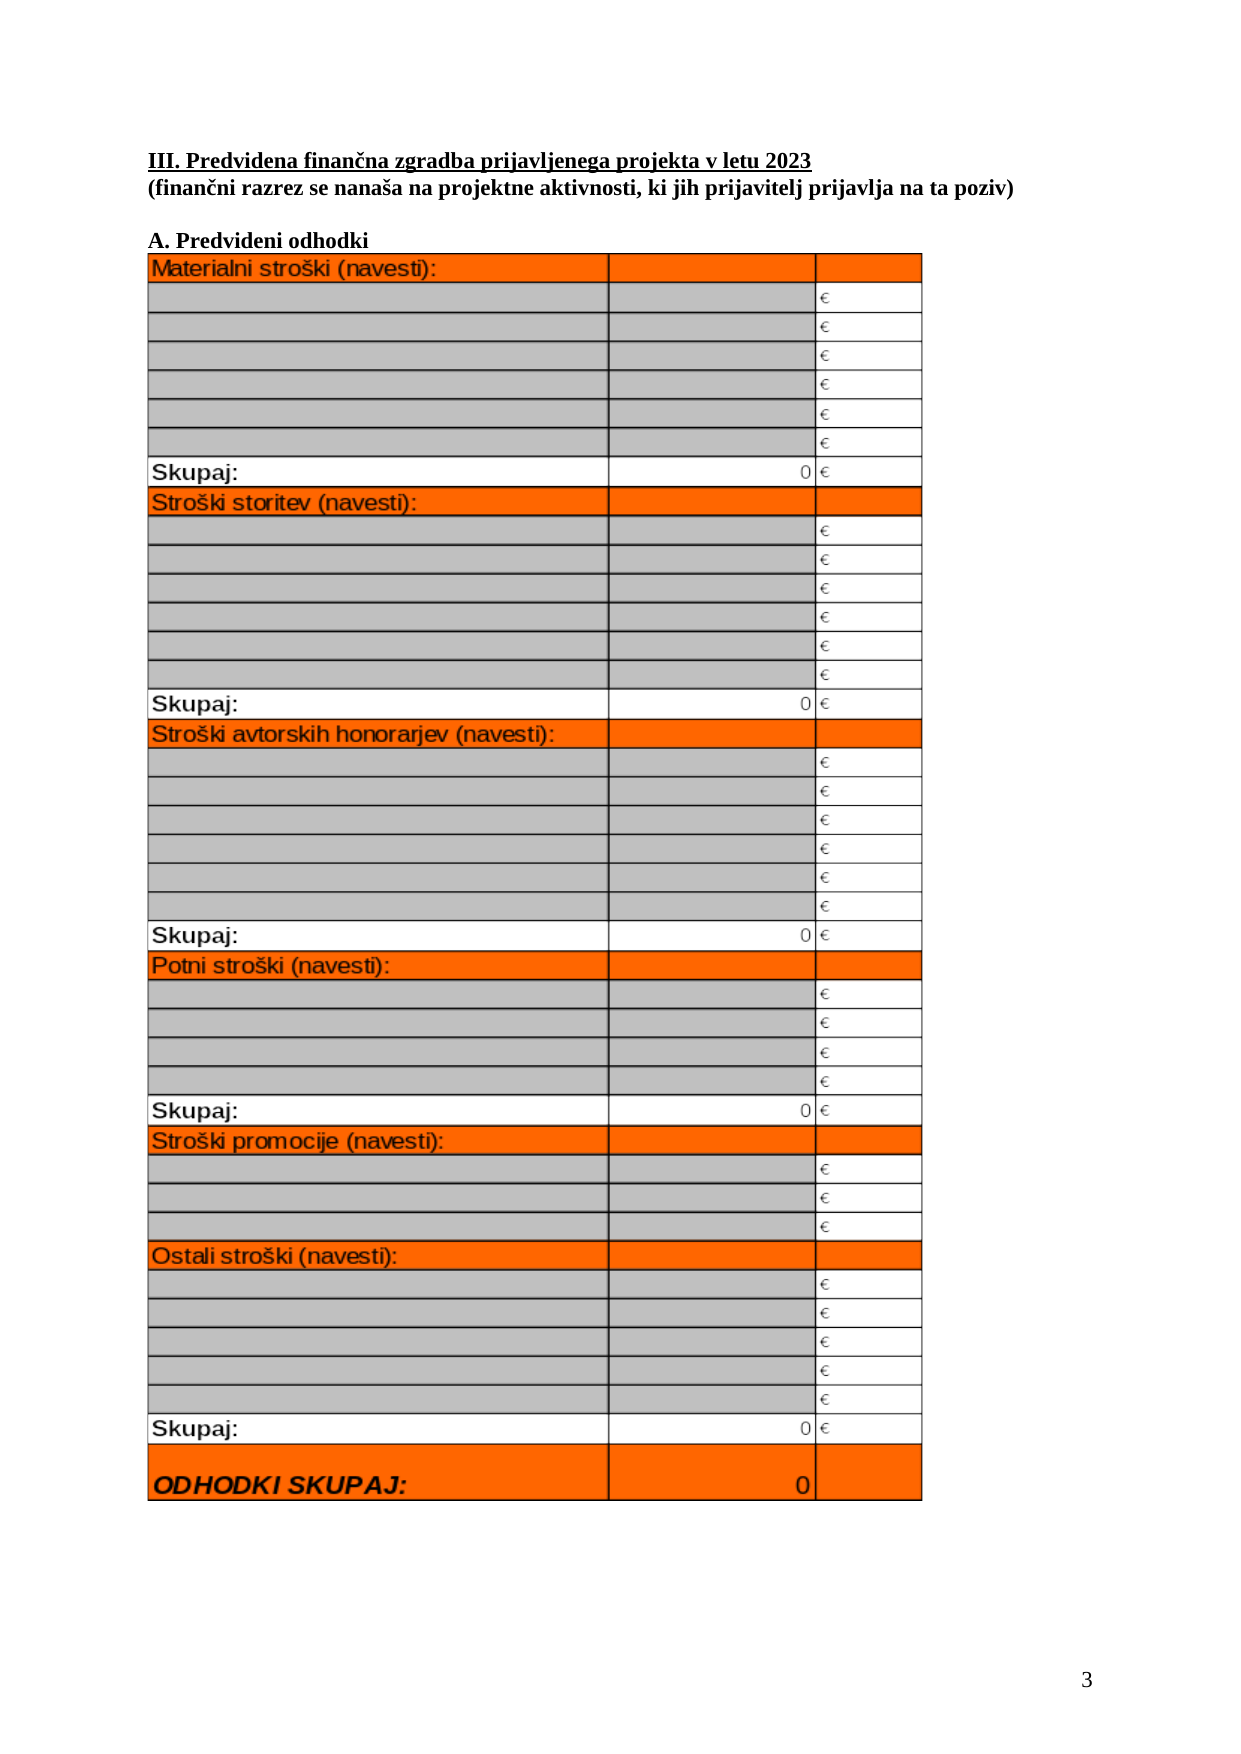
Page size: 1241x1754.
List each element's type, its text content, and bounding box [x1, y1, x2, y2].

text (finančni razrez se nanaša na projektne aktivnosti, ki jih prijavitelj prijavlja na ta poziv) [148, 174, 1093, 200]
text A. Predvideni odhodki [148, 227, 1093, 253]
text III. Predvidena finančna zgradba prijavljenega projekta v letu 2023 [148, 148, 1093, 174]
